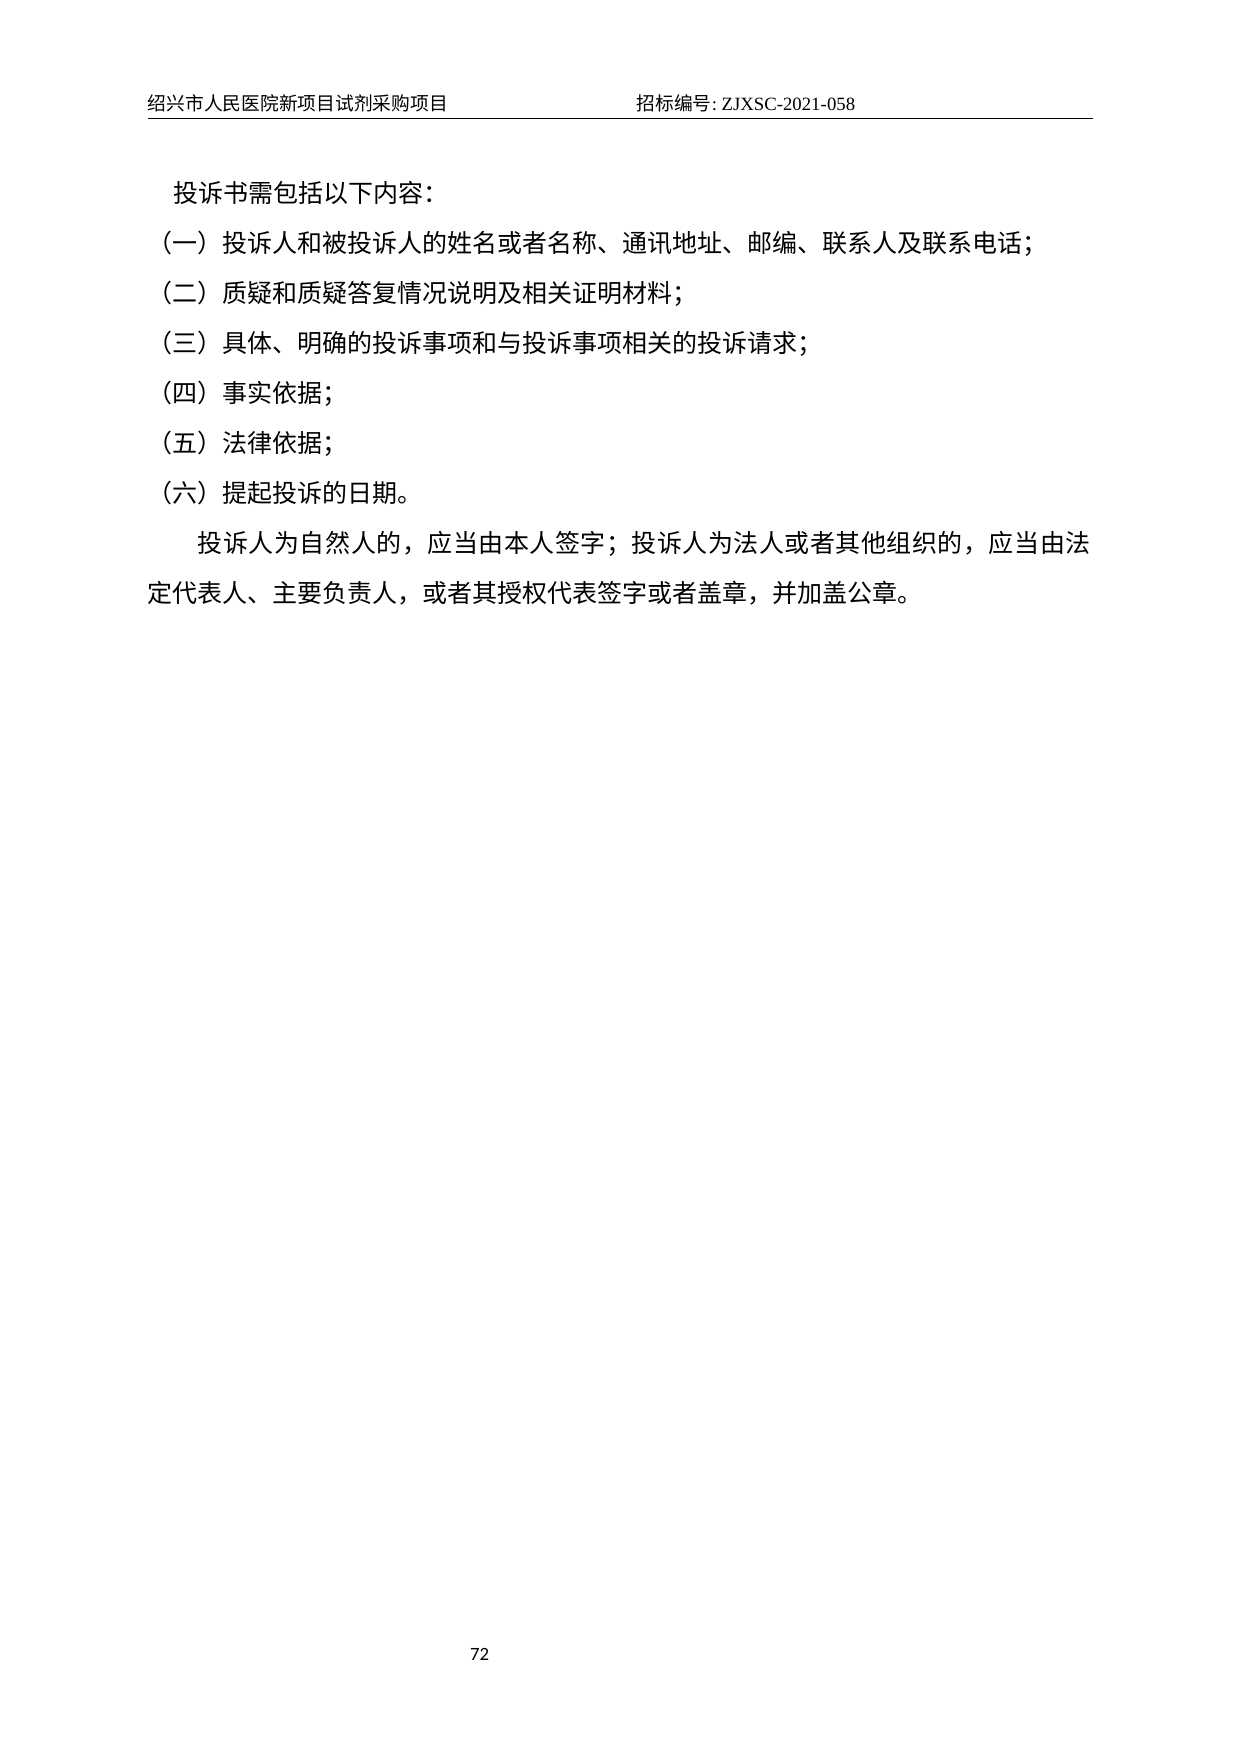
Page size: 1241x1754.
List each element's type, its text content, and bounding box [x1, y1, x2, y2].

text 投诉人为自然人的，应当由本人签字；投诉人为法人或者其他组织的，应当由法定代表人、主要负责人，或者其授权代表签字或者盖章，并加盖公章。 [148, 512, 1093, 612]
text 投诉书需包括以下内容： [148, 162, 1093, 212]
text （一）投诉人和被投诉人的姓名或者名称、通讯地址、邮编、联系人及联系电话； [148, 212, 1093, 262]
text （二）质疑和质疑答复情况说明及相关证明材料； [148, 262, 1093, 312]
text （五）法律依据； [148, 412, 1093, 462]
text （三）具体、明确的投诉事项和与投诉事项相关的投诉请求； [148, 312, 1093, 362]
text （六）提起投诉的日期。 [148, 462, 1093, 512]
text （四）事实依据； [148, 362, 1093, 412]
